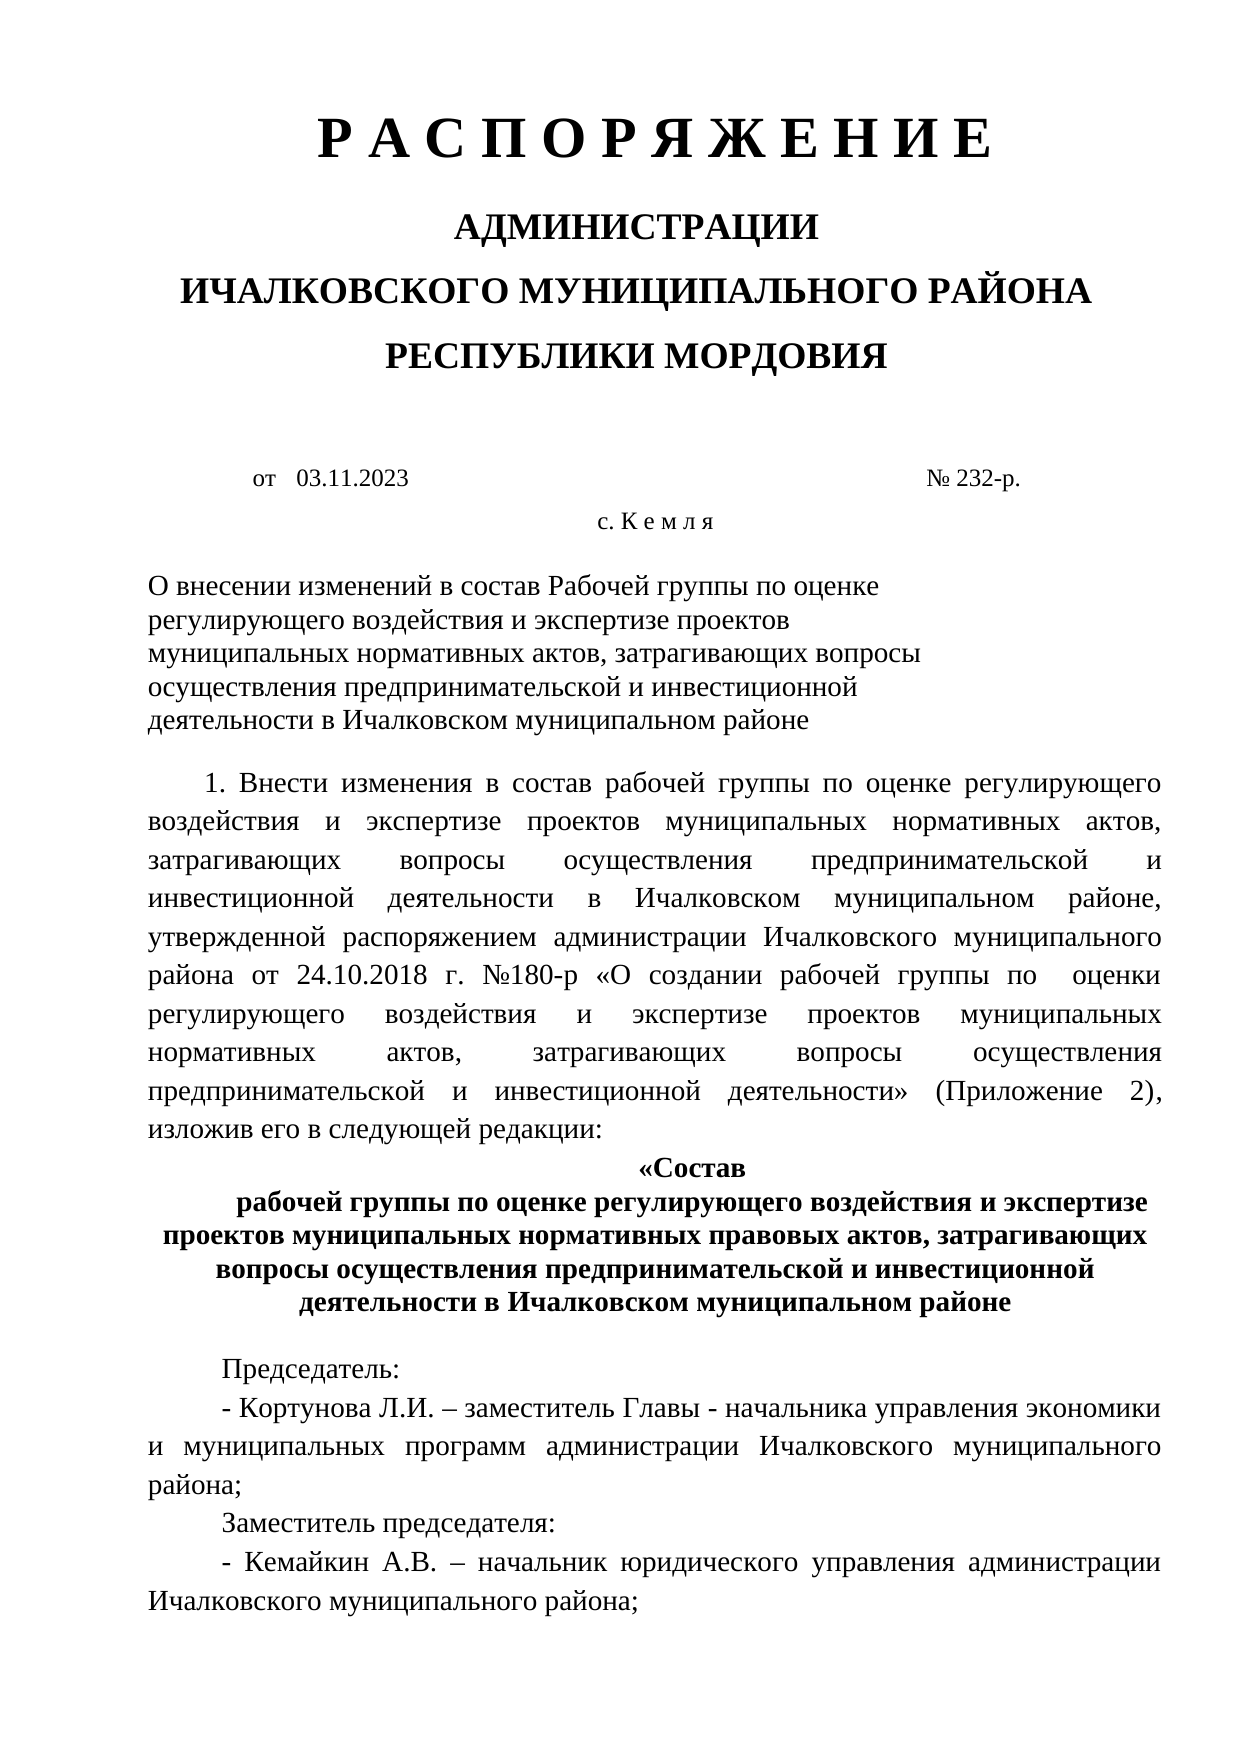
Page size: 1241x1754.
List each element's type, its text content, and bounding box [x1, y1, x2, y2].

text ИЧАЛКОВСКОГО МУНИЦИПАЛЬНОГО РАЙОНА РЕСПУБЛИКИ МОРДОВИЯ [110, 269, 1162, 377]
text - Кортунова Л.И. – заместитель Главы - начальника управления экономики и муниципальных программ администрации Ичалковского муниципального района; [148, 1390, 1162, 1501]
text с. К е м л я [148, 506, 1162, 535]
text Р А С П О Р Я Ж Е Н И Е [148, 103, 1162, 171]
text АДМИНИСТРАЦИИ [110, 204, 1162, 247]
table_header О внесении изменений в состав Рабочей группы по оценке регулирующего воздействия и экспертизе проектов муниципальных нормативных актов, затрагивающих вопросы осуществления предпринимательской и инвестиционной деятельности в Ичалковском муниципальном районе [136, 568, 933, 736]
text рабочей группы по оценке регулирующего воздействия и экспертизе проектов муниципальных нормативных правовых актов, затрагивающих вопросы осуществления предпринимательской и инвестиционной деятельности в Ичалковском муниципальном районе [148, 1184, 1162, 1318]
text от 03.11.2023 № 232-р. [110, 463, 1162, 492]
text «Состав [148, 1150, 1162, 1184]
text Заместитель председателя: [148, 1506, 1162, 1539]
text - Кемайкин А.В. – начальник юридического управления администрации Ичалковского муниципального района; [148, 1544, 1162, 1616]
text Председатель: [148, 1351, 1162, 1385]
text 1. Внести изменения в состав рабочей группы по оценке регулирующего воздействия и экспертизе проектов муниципальных нормативных актов, затрагивающих вопросы осуществления предпринимательской и инвестиционной деятельности в Ичалковском муниципальном районе, утвержденной распоряжением администрации Ичалковского муниципального района от 24.10.2018 г. №180-р «О создании рабочей группы по оценки регулирующего воздействия и экспертизе проектов муниципальных нормативных актов, затрагивающих вопросы осуществления предпринимательской и инвестиционной деятельности» (Приложение 2), изложив его в следующей редакции: [148, 765, 1162, 1145]
